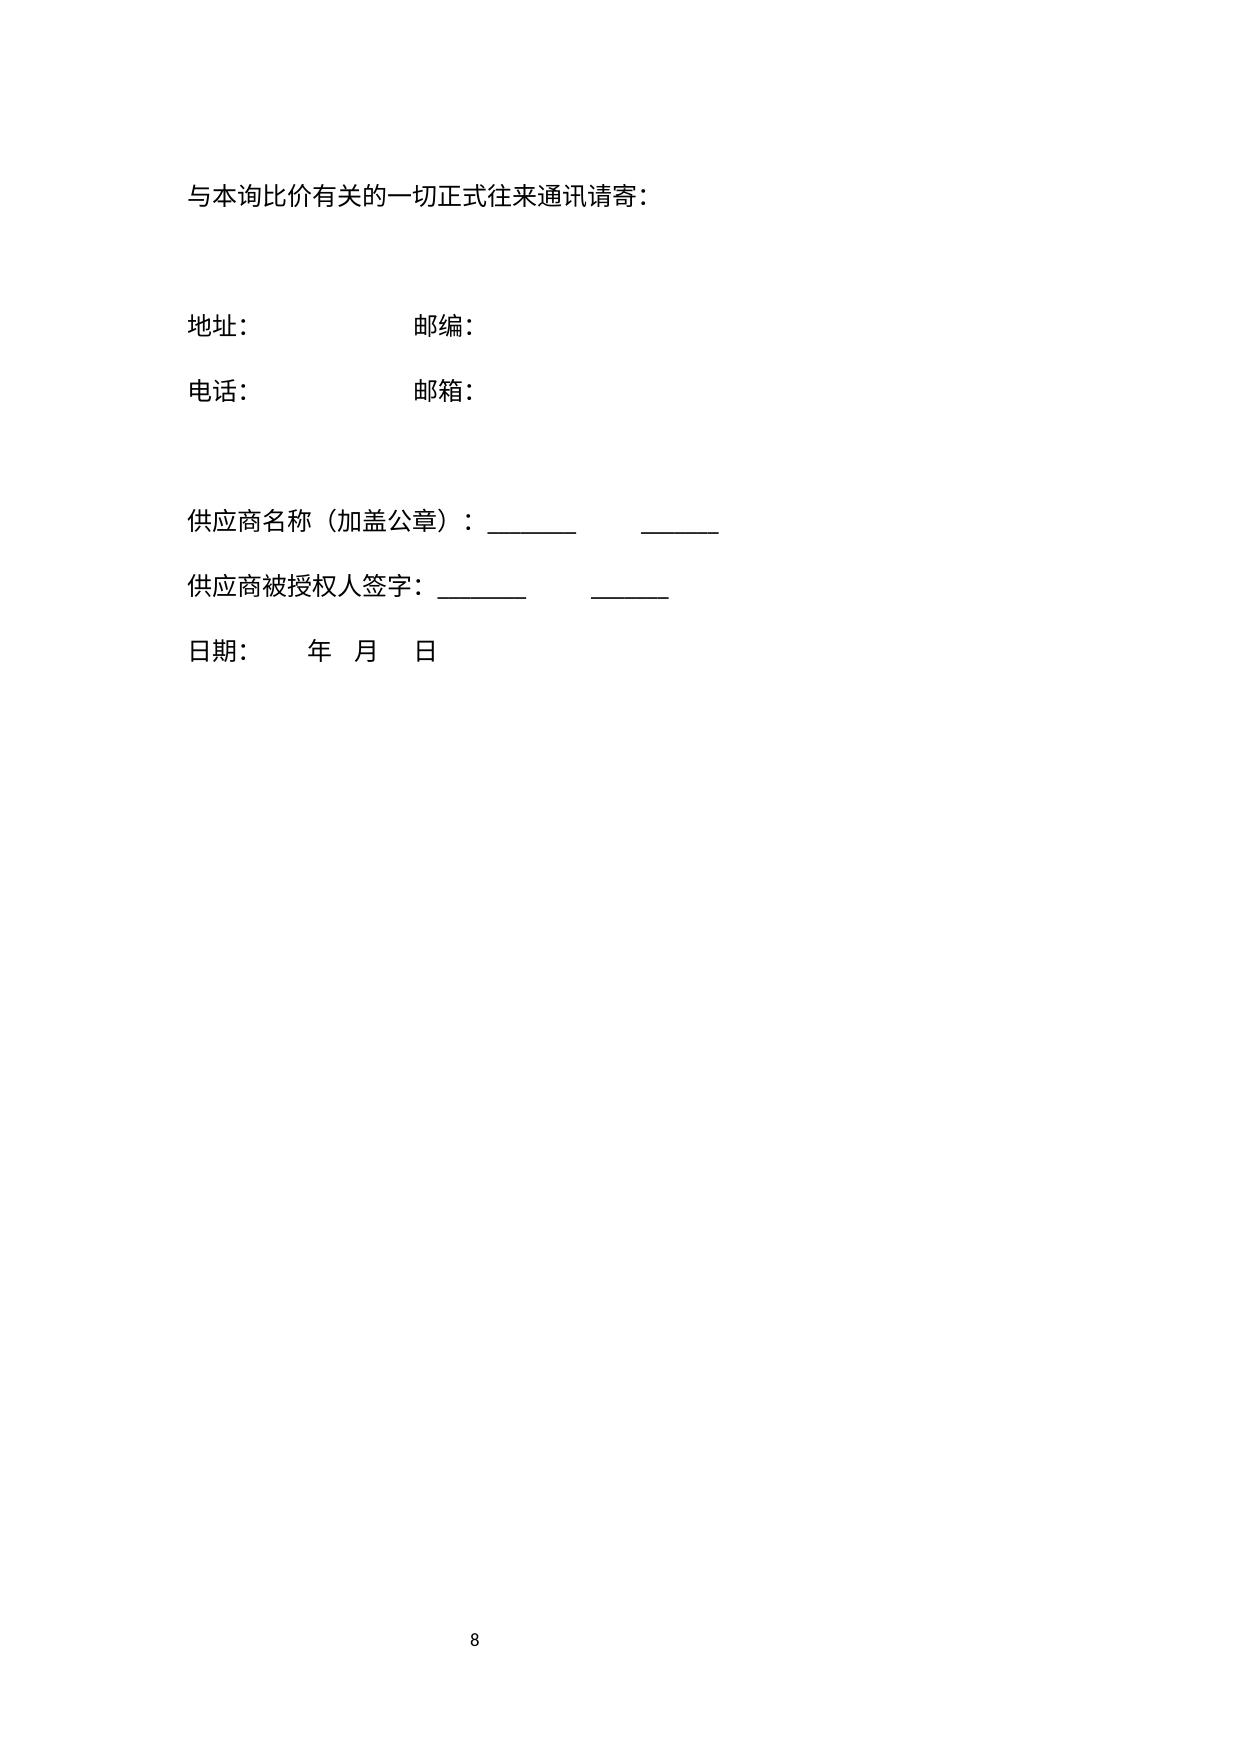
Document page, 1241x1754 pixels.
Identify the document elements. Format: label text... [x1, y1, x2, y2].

text 与本询比价有关的一切正式往来通讯请寄： [187, 162, 1053, 227]
text 日期： 年 月 日 [187, 617, 1053, 682]
text 供应商名称（加盖公章）：________ _______ [187, 487, 1053, 552]
text 地址： 邮编： [187, 292, 1053, 357]
text 电话： 邮箱： [187, 357, 1053, 422]
text 供应商被授权人签字：________ _______ [187, 552, 1053, 617]
